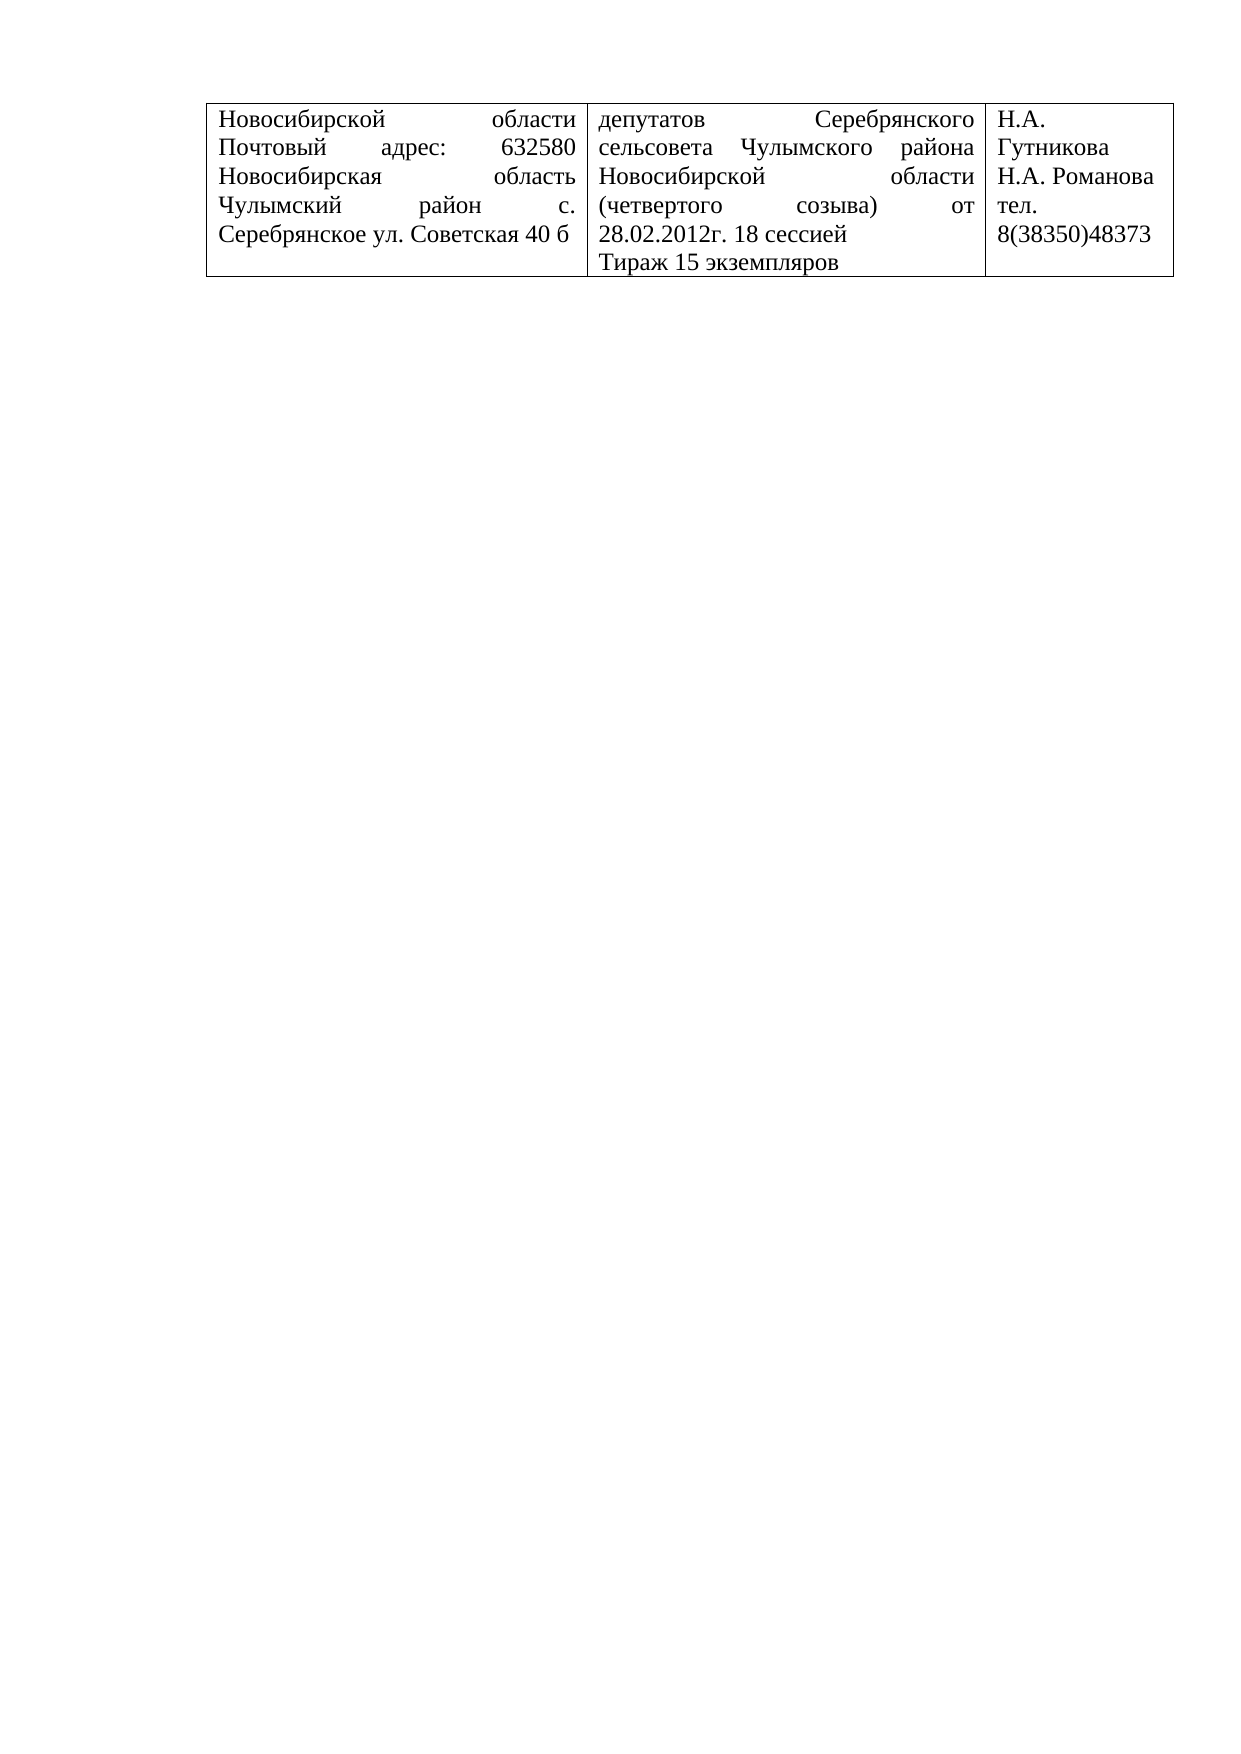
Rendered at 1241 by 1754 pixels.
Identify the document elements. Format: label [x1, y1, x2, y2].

table_header [207, 104, 587, 276]
table_header [588, 104, 985, 276]
table_header [986, 104, 1173, 276]
